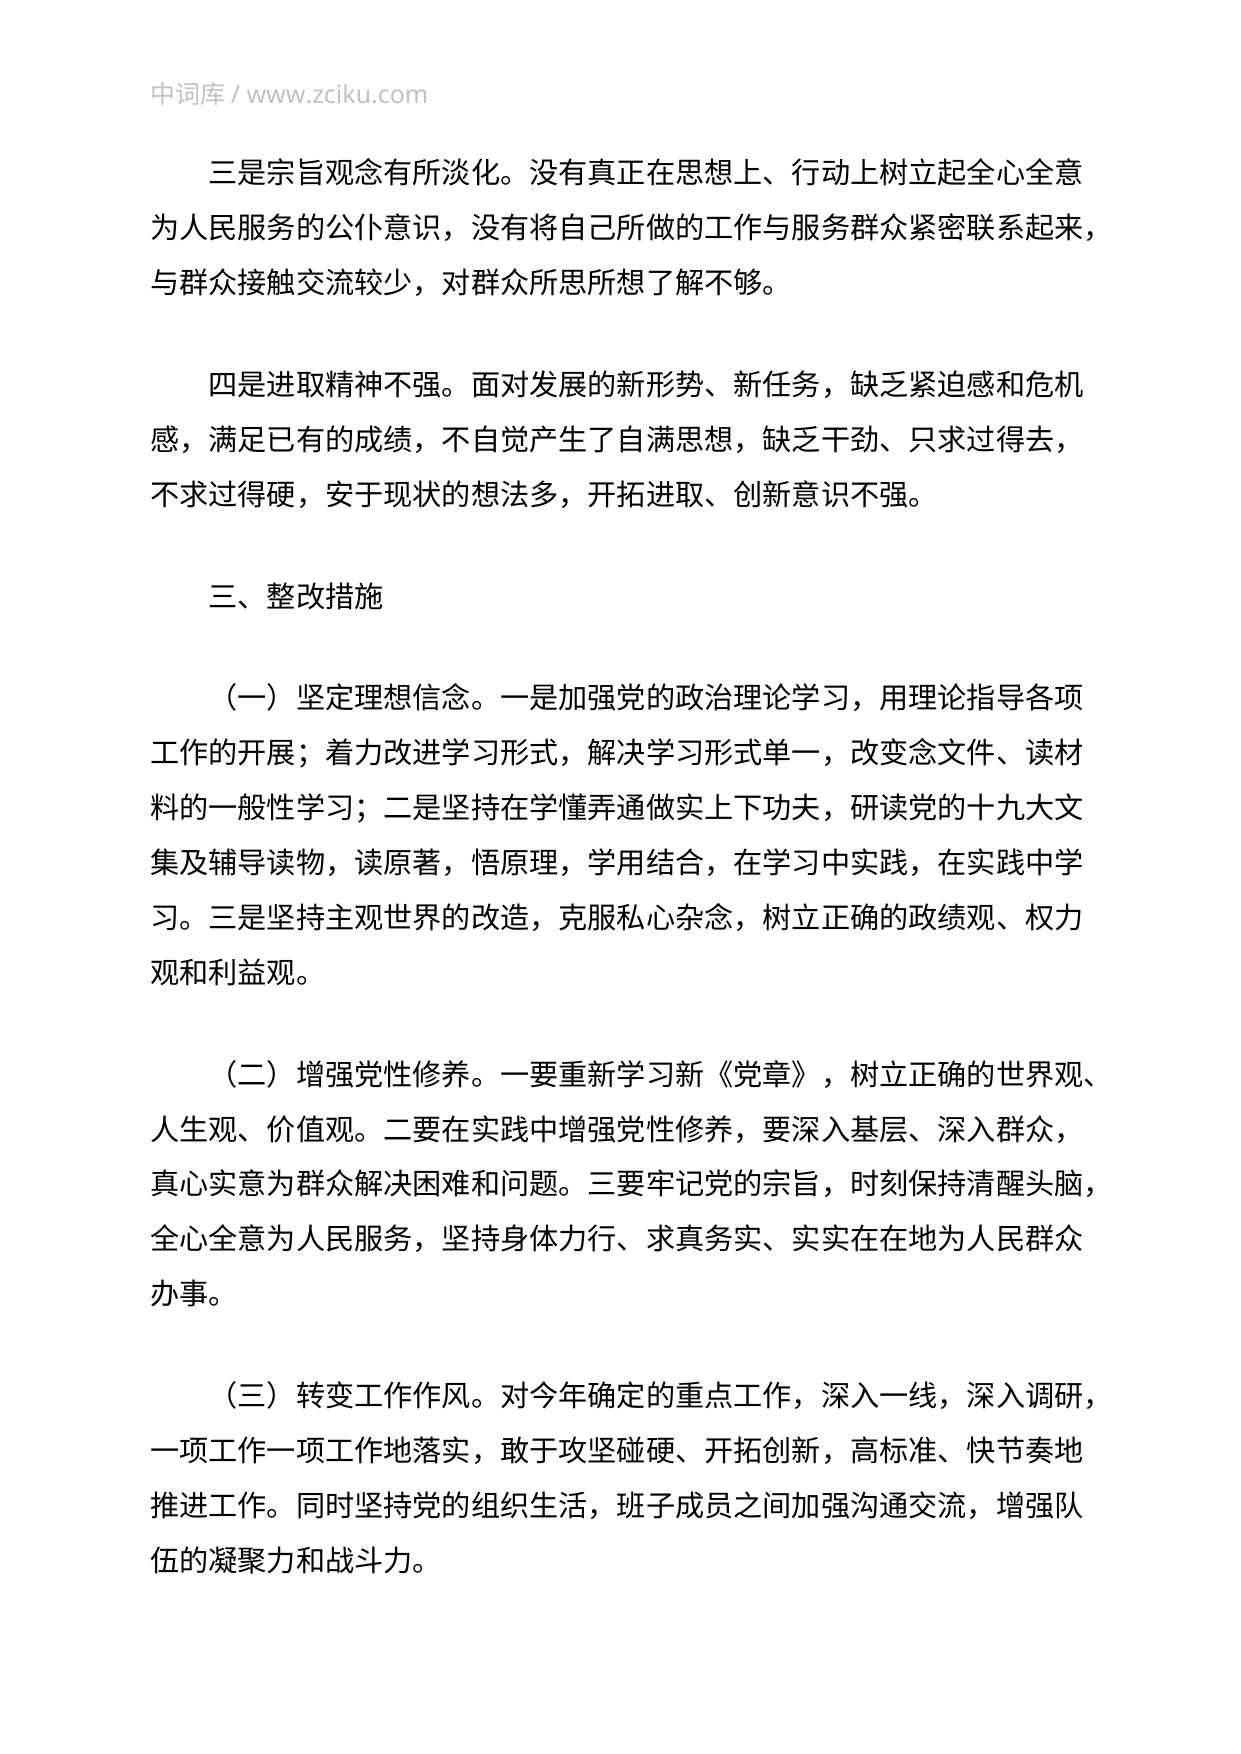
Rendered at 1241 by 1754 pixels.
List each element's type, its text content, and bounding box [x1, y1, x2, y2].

text 四是进取精神不强。面对发展的新形势、新任务，缺乏紧迫感和危机感，满足已有的成绩，不自觉产生了自满思想，缺乏干劲、只求过得去，不求过得硬，安于现状的想法多，开拓进取、创新意识不强。 [150, 362, 1090, 514]
text （三）转变工作作风。对今年确定的重点工作，深入一线，深入调研，一项工作一项工作地落实，敢于攻坚碰硬、开拓创新，高标准、快节奏地推进工作。同时坚持党的组织生活，班子成员之间加强沟通交流，增强队伍的凝聚力和战斗力。 [150, 1372, 1090, 1579]
text 三是宗旨观念有所淡化。没有真正在思想上、行动上树立起全心全意为人民服务的公仆意识，没有将自己所做的工作与服务群众紧密联系起来，与群众接触交流较少，对群众所思所想了解不够。 [150, 150, 1090, 302]
text 三、整改措施 [150, 573, 1090, 615]
text （二）增强党性修养。一要重新学习新《党章》，树立正确的世界观、人生观、价值观。二要在实践中增强党性修养，要深入基层、深入群众，真心实意为群众解决困难和问题。三要牢记党的宗旨，时刻保持清醒头脑，全心全意为人民服务，坚持身体力行、求真务实、实实在在地为人民群众办事。 [150, 1051, 1090, 1313]
text （一）坚定理想信念。一是加强党的政治理论学习，用理论指导各项工作的开展；着力改进学习形式，解决学习形式单一，改变念文件、读材料的一般性学习；二是坚持在学懂弄通做实上下功夫，研读党的十九大文集及辅导读物，读原著，悟原理，学用结合，在学习中实践，在实践中学习。三是坚持主观世界的改造，克服私心杂念，树立正确的政绩观、权力观和利益观。 [150, 675, 1090, 992]
